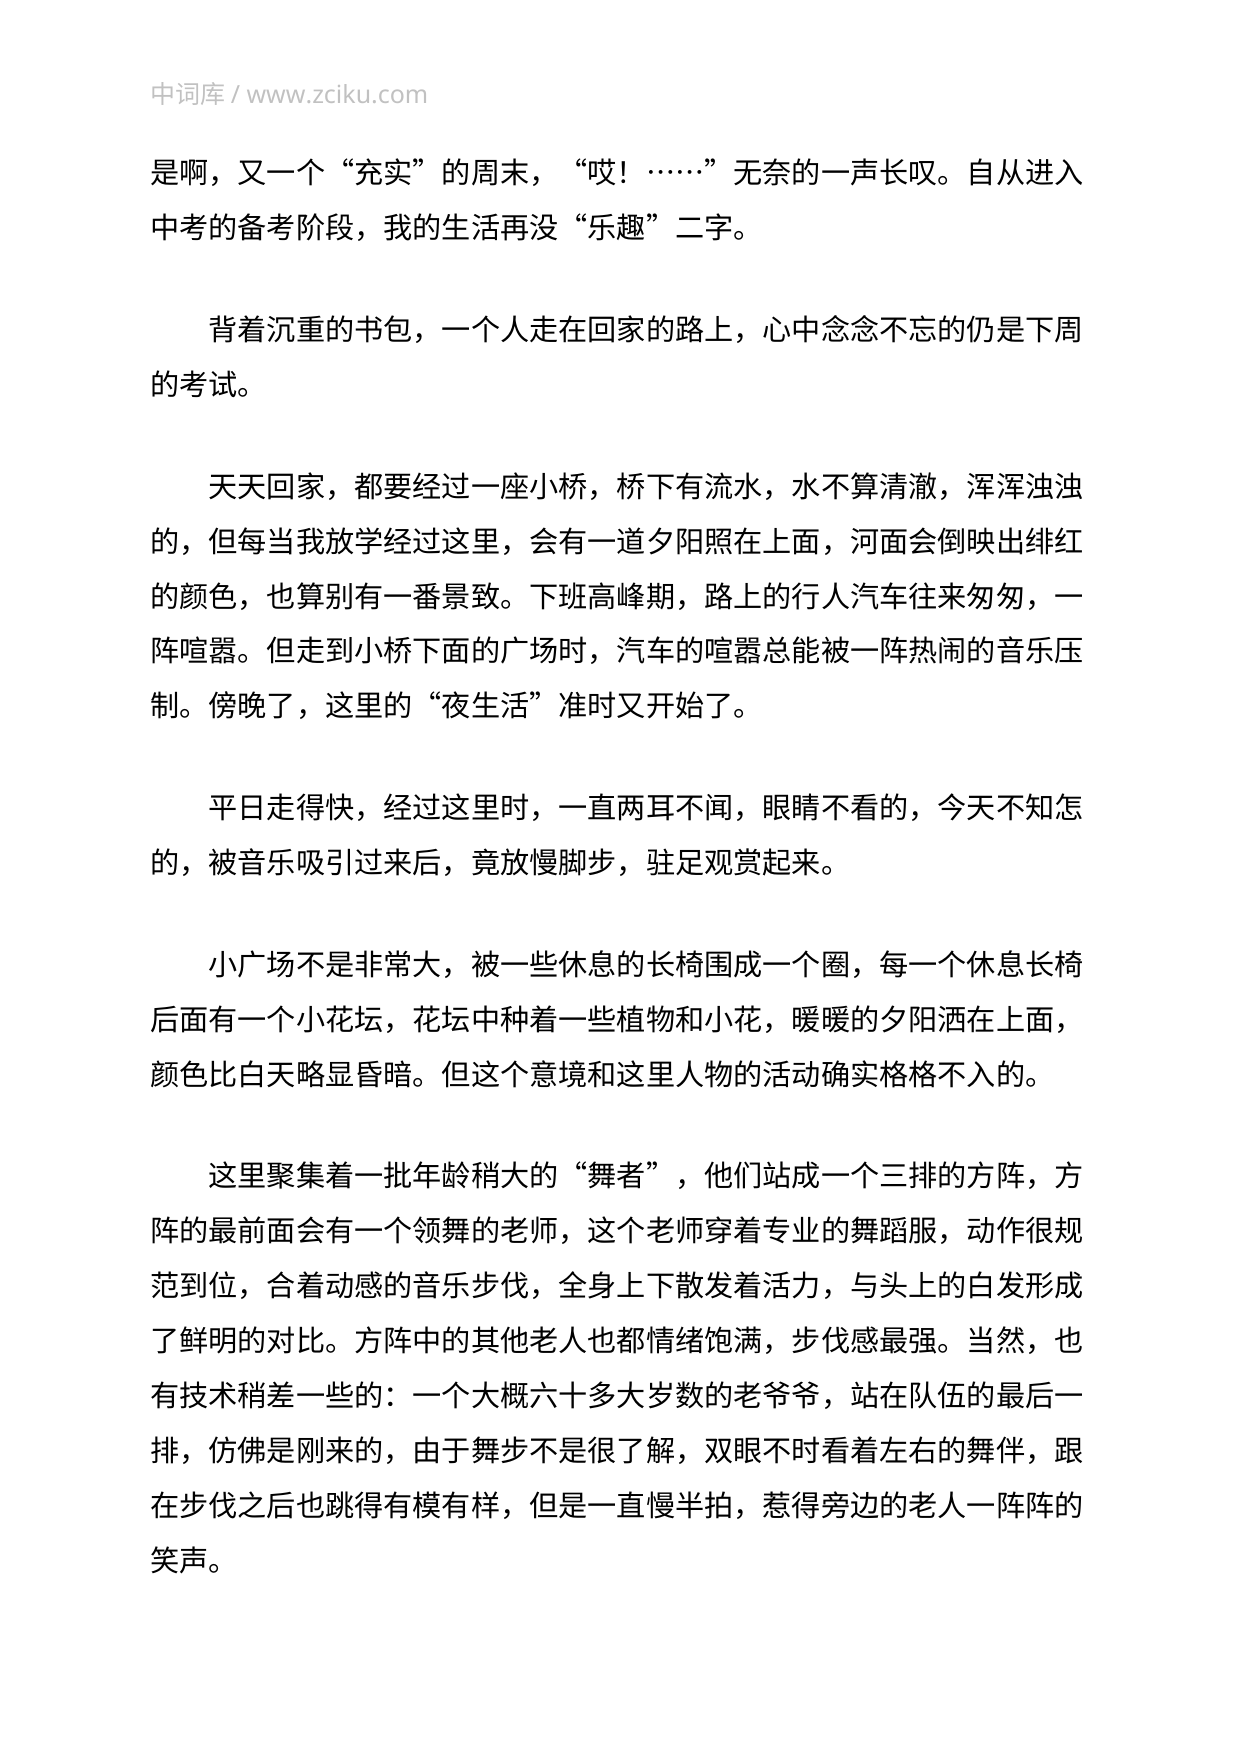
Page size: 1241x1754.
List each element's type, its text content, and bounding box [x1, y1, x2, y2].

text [150, 150, 1090, 247]
text 平日走得快，经过这里时，一直两耳不闻，眼睛不看的，今天不知怎的，被音乐吸引过来后，竟放慢脚步，驻足观赏起来。 [150, 785, 1090, 882]
text 天天回家，都要经过一座小桥，桥下有流水，水不算清澈，浑浑浊浊的，但每当我放学经过这里，会有一道夕阳照在上面，河面会倒映出绯红的颜色，也算别有一番景致。下班高峰期，路上的行人汽车往来匆匆，一阵喧嚣。但走到小桥下面的广场时，汽车的喧嚣总能被一阵热闹的音乐压制。傍晚了，这里的“夜生活”准时又开始了。 [150, 463, 1090, 725]
text 这里聚集着一批年龄稍大的“舞者”，他们站成一个三排的方阵，方阵的最前面会有一个领舞的老师，这个老师穿着专业的舞蹈服，动作很规范到位，合着动感的音乐步伐，全身上下散发着活力，与头上的白发形成了鲜明的对比。方阵中的其他老人也都情绪饱满，步伐感最强。当然，也有技术稍差一些的：一个大概六十多大岁数的老爷爷，站在队伍的最后一排，仿佛是刚来的，由于舞步不是很了解，双眼不时看着左右的舞伴，跟在步伐之后也跳得有模有样，但是一直慢半拍，惹得旁边的老人一阵阵的笑声。 [150, 1153, 1090, 1579]
text 小广场不是非常大，被一些休息的长椅围成一个圈，每一个休息长椅后面有一个小花坛，花坛中种着一些植物和小花，暖暖的夕阳洒在上面，颜色比白天略显昏暗。但这个意境和这里人物的活动确实格格不入的。 [150, 941, 1090, 1093]
text 背着沉重的书包，一个人走在回家的路上，心中念念不忘的仍是下周的考试。 [150, 307, 1090, 404]
